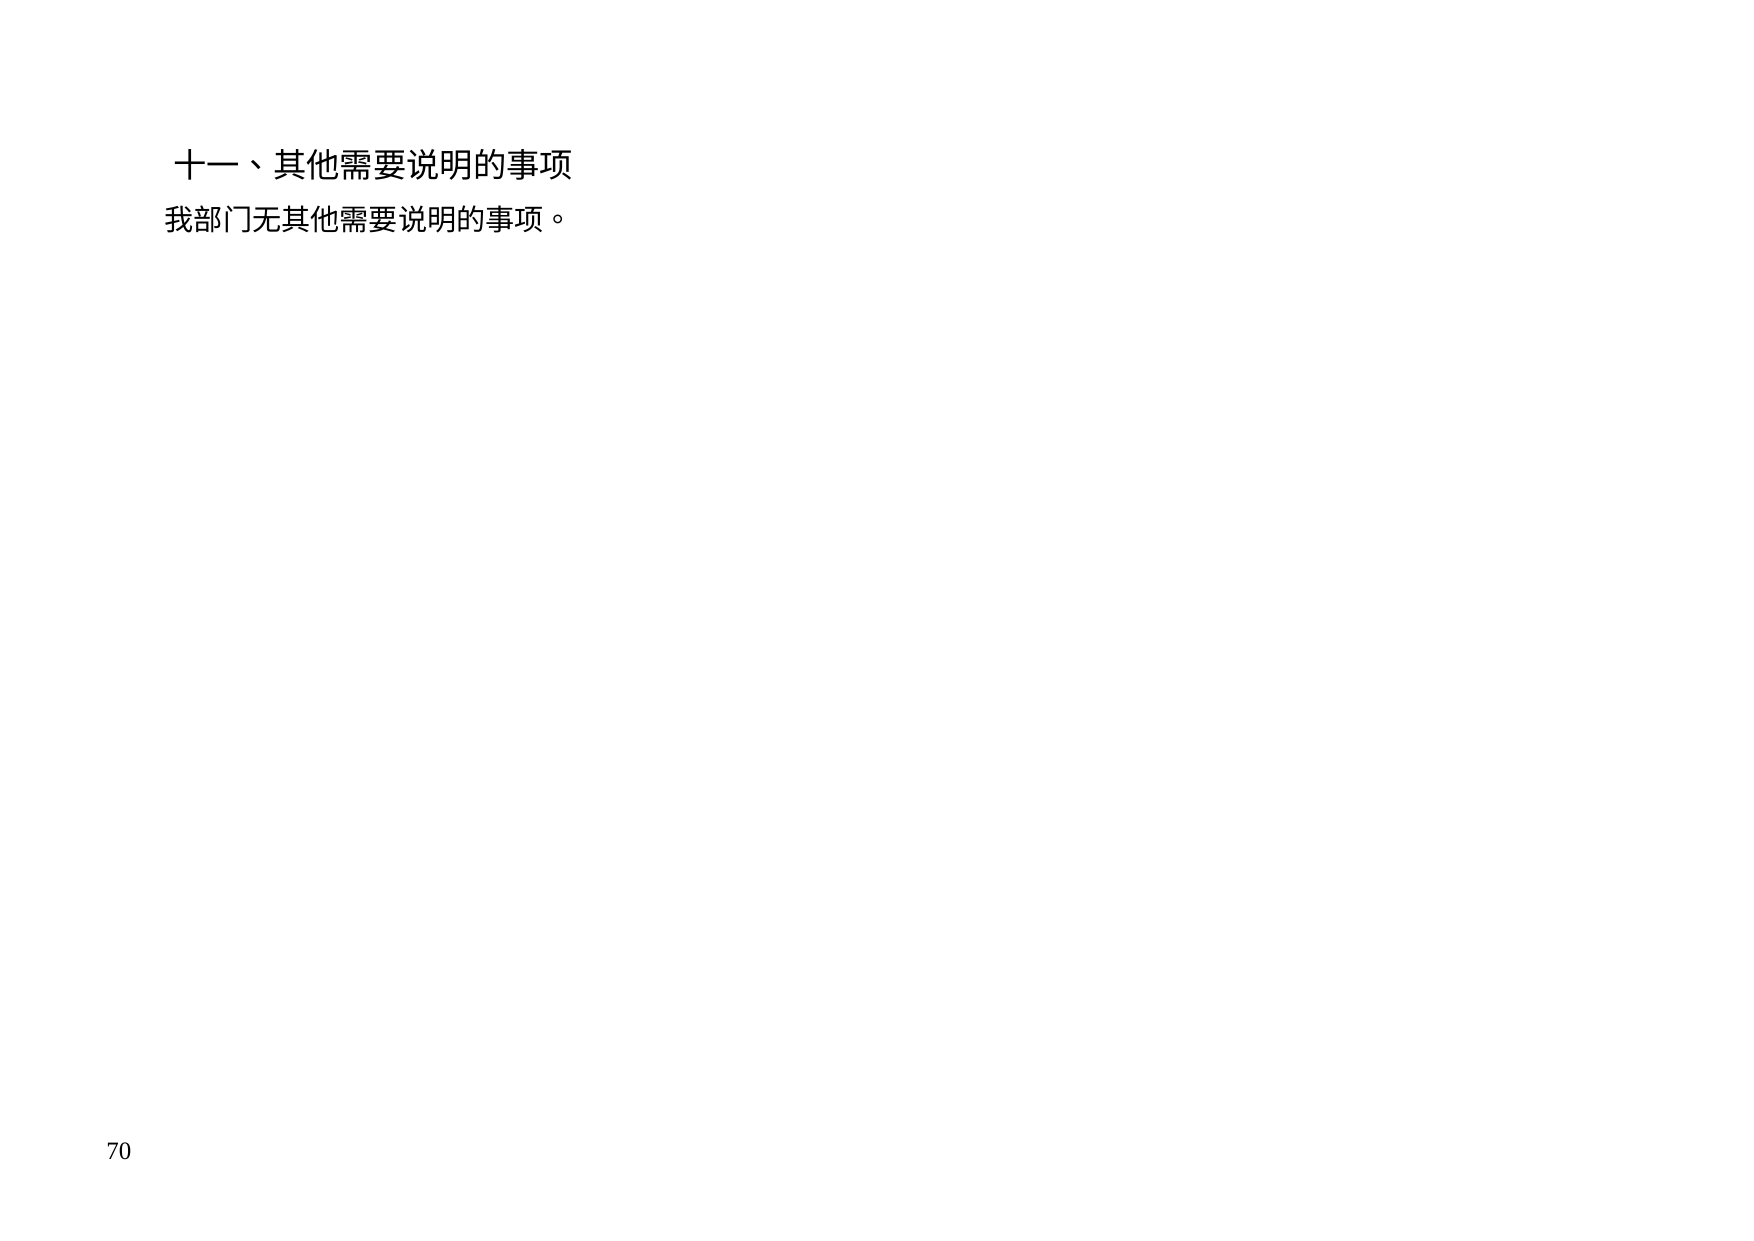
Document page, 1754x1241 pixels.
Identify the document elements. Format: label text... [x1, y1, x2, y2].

text 十一、其他需要说明的事项 [106, 142, 1648, 187]
text 我部门无其他需要说明的事项。 [106, 188, 1648, 240]
